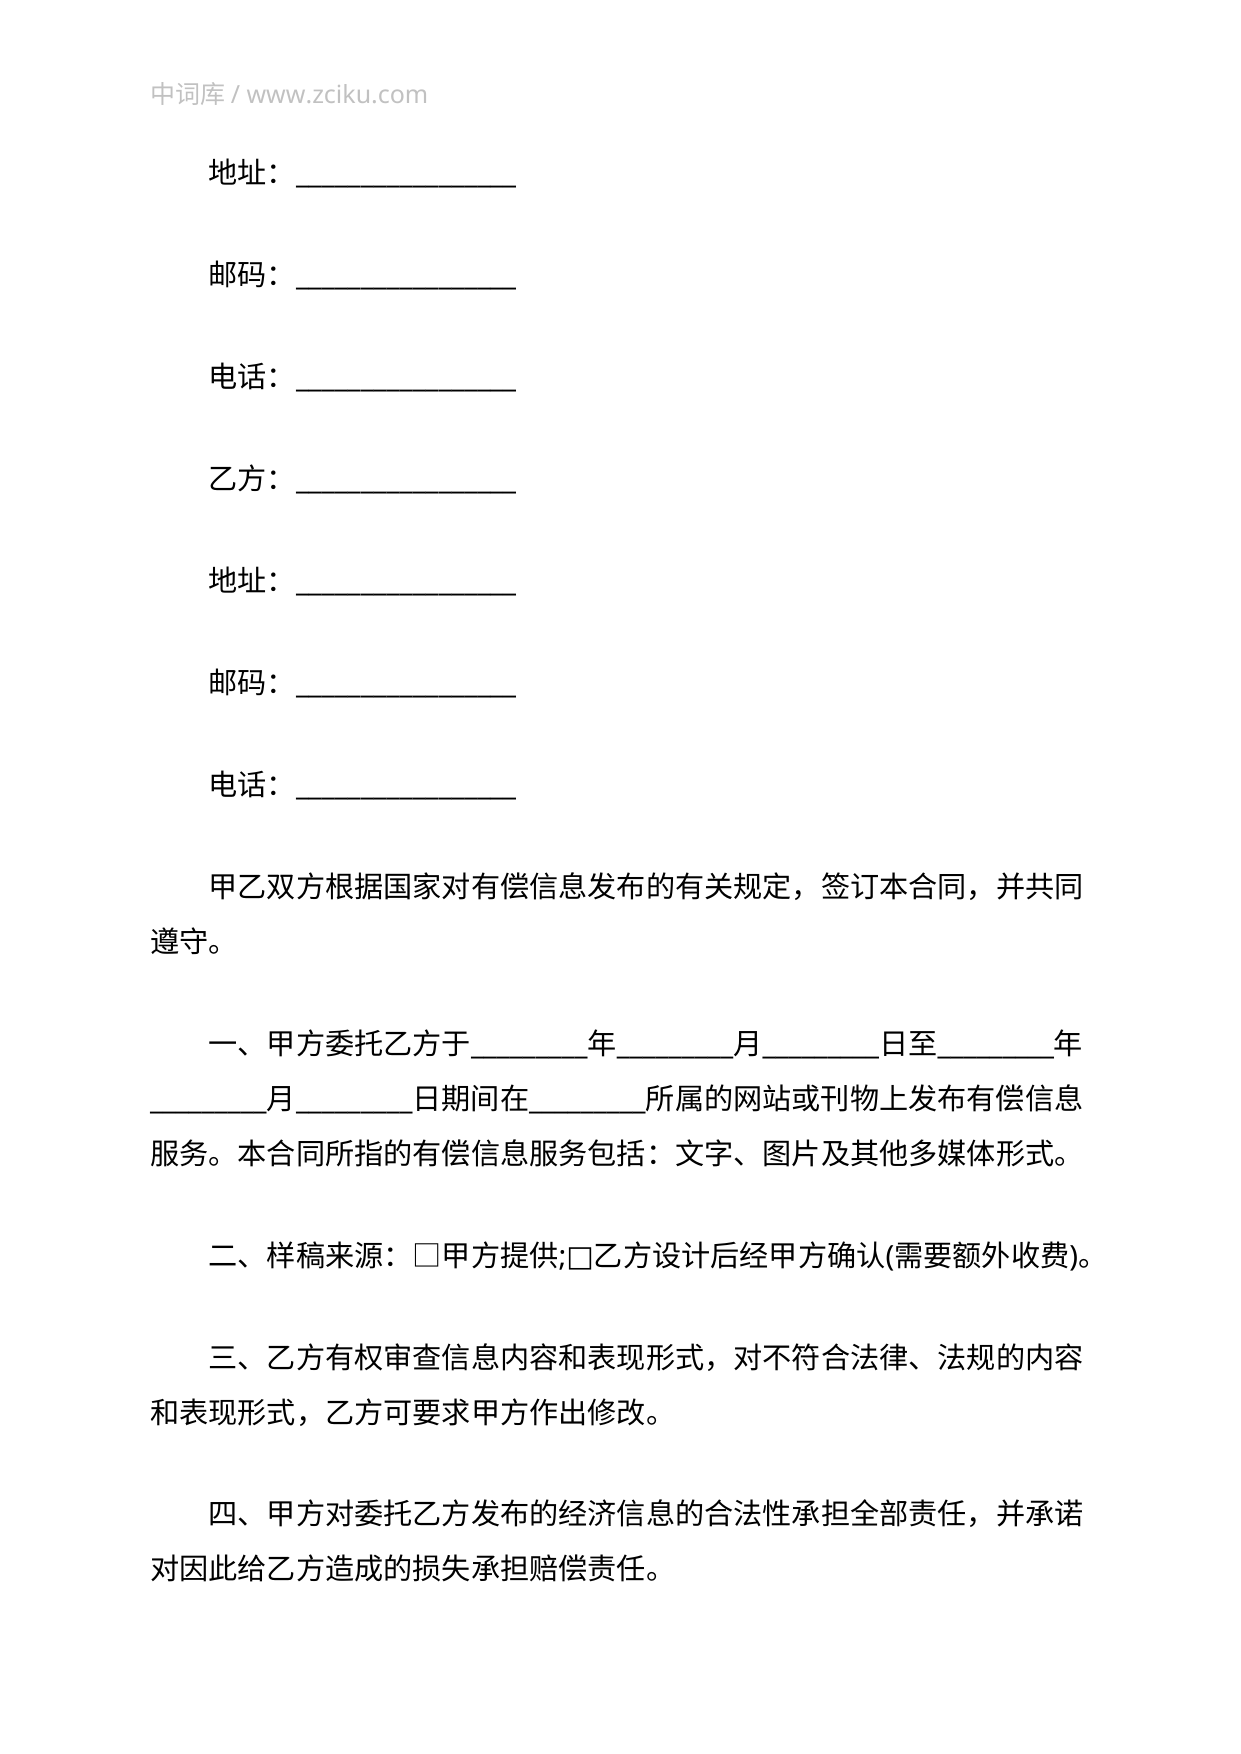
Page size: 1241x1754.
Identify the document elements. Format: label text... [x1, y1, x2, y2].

text 二、样稿来源：□甲方提供;□乙方设计后经甲方确认(需要额外收费)。 [150, 1232, 1090, 1275]
text 四、甲方对委托乙方发布的经济信息的合法性承担全部责任，并承诺对因此给乙方造成的损失承担赔偿责任。 [150, 1491, 1090, 1588]
text 一、甲方委托乙方于_________年_________月_________日至_________年_________月_________日期间在_________所属的网站或刊物上发布有偿信息服务。本合同所指的有偿信息服务包括：文字、图片及其他多媒体形式。 [150, 1021, 1090, 1173]
text 电话：_________________ [150, 762, 1090, 804]
text 邮码：_________________ [150, 660, 1090, 702]
text 三、乙方有权审查信息内容和表现形式，对不符合法律、法规的内容和表现形式，乙方可要求甲方作出修改。 [150, 1334, 1090, 1431]
text 电话：_________________ [150, 354, 1090, 396]
text 甲乙双方根据国家对有偿信息发布的有关规定，签订本合同，并共同遵守。 [150, 864, 1090, 961]
text 地址：_________________ [150, 150, 1090, 192]
text 乙方：_________________ [150, 456, 1090, 498]
text 地址：_________________ [150, 558, 1090, 600]
text 邮码：_________________ [150, 252, 1090, 294]
